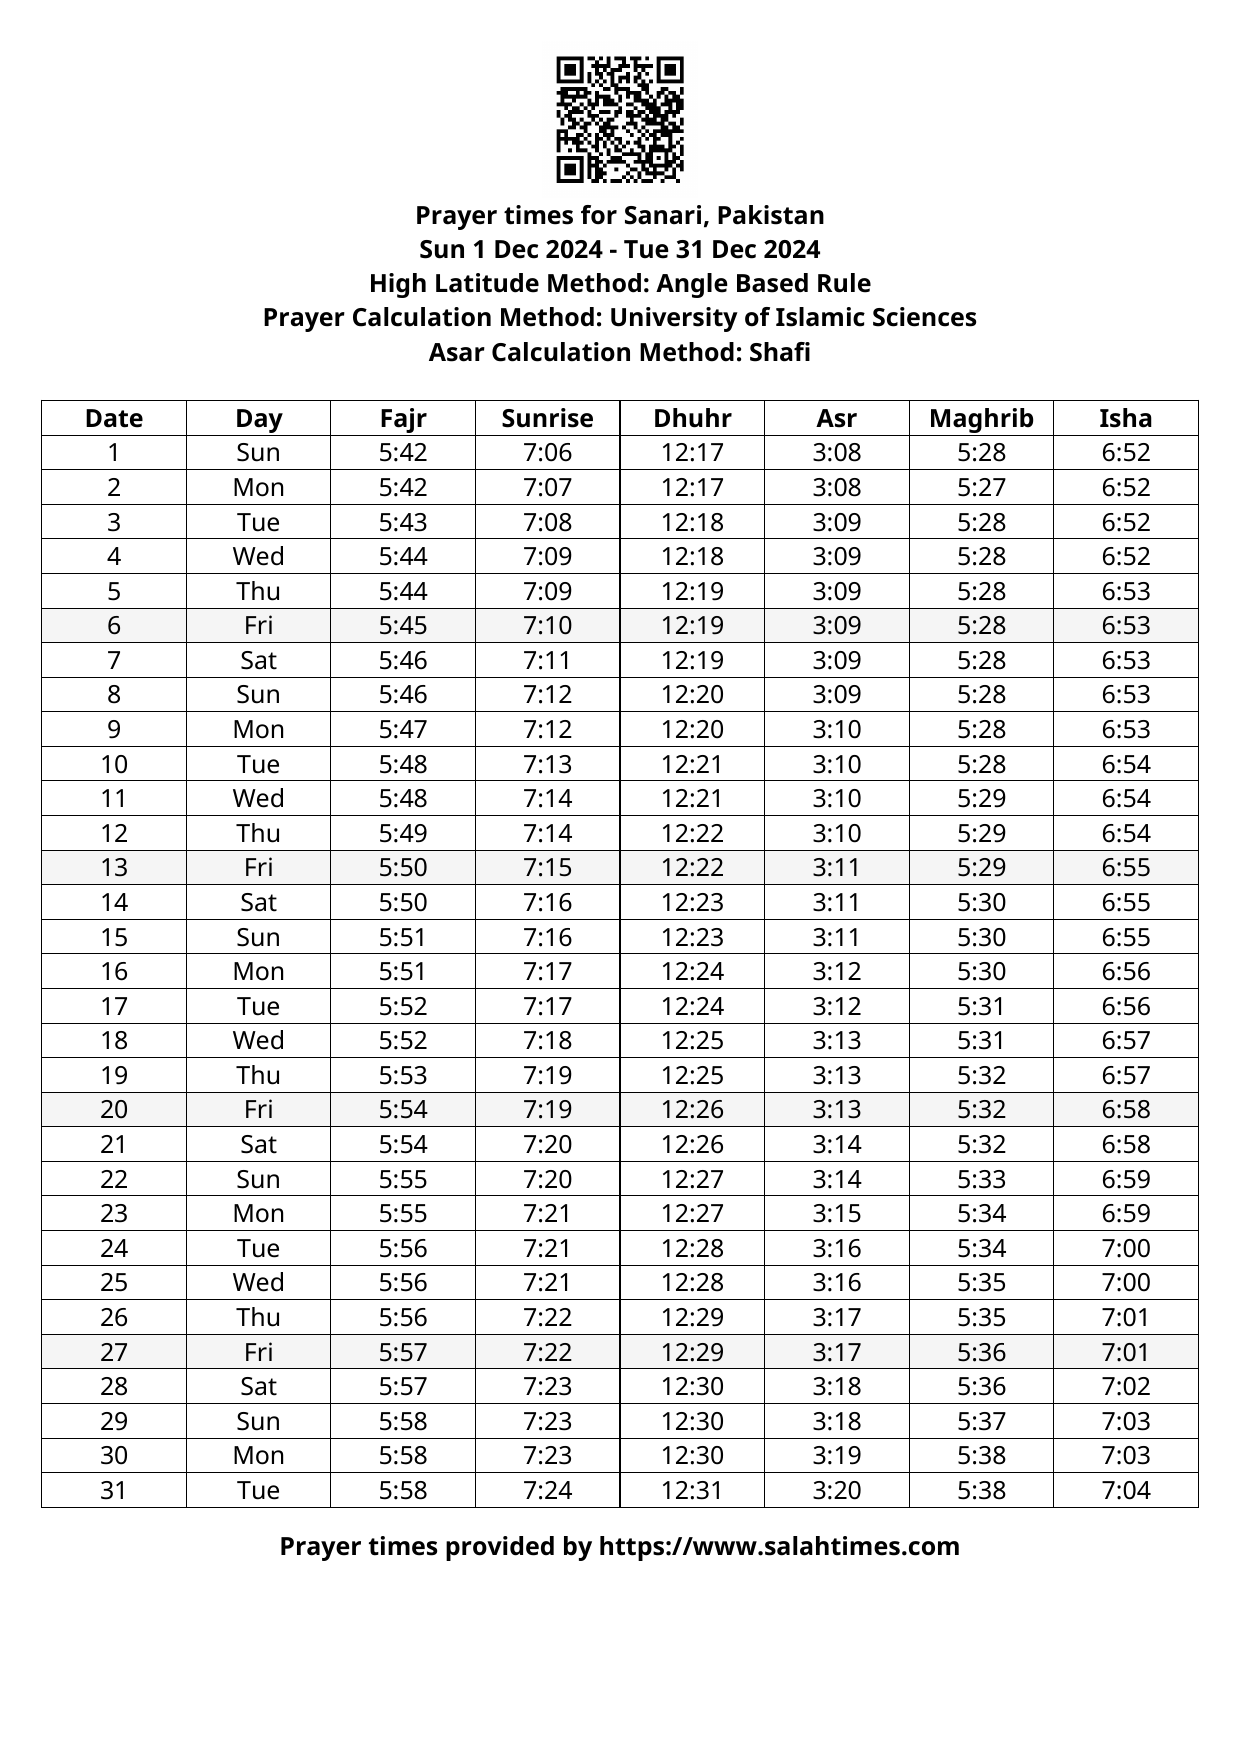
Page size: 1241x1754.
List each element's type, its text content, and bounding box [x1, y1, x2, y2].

table_cell 3:18 [765, 1369, 909, 1403]
table_cell 12:26 [621, 1093, 764, 1126]
table_cell 7:23 [476, 1439, 619, 1472]
table_cell 12:25 [621, 1024, 764, 1057]
table_cell Sun [187, 1162, 330, 1195]
table_cell 6:58 [1054, 1127, 1198, 1161]
table_cell 12 [42, 816, 186, 849]
table_cell 14 [42, 885, 186, 919]
table_cell Sun [187, 436, 330, 469]
table_cell 5:42 [331, 470, 475, 504]
table_cell 7:00 [1054, 1266, 1198, 1299]
table_cell Wed [187, 1024, 330, 1057]
table_cell 5:29 [910, 816, 1053, 849]
table_cell 5:55 [331, 1162, 475, 1195]
table_cell 7:21 [476, 1266, 619, 1299]
table_cell 12:22 [621, 851, 764, 884]
table_cell 5:34 [910, 1196, 1053, 1230]
table_cell 5:31 [910, 989, 1053, 1022]
table_cell Sat [187, 885, 330, 919]
table_cell 7:10 [476, 609, 619, 642]
table_cell 6:53 [1054, 609, 1198, 642]
table_cell 7:14 [476, 781, 619, 815]
table_cell 2 [42, 470, 186, 504]
table_cell 5:28 [910, 539, 1053, 573]
table_cell 5:28 [910, 505, 1053, 538]
table_cell 3:19 [765, 1439, 909, 1472]
table_cell 5:58 [331, 1439, 475, 1472]
table_cell 16 [42, 954, 186, 988]
table_cell 7:18 [476, 1024, 619, 1057]
table_cell 5:46 [331, 643, 475, 677]
table_cell 5:36 [910, 1369, 1053, 1403]
table_cell 3:12 [765, 954, 909, 988]
table_cell 3:12 [765, 989, 909, 1022]
table_cell 5:43 [331, 505, 475, 538]
table_cell 5:56 [331, 1231, 475, 1264]
table_cell 3:11 [765, 920, 909, 953]
table_cell 5:28 [910, 574, 1053, 607]
table_cell 7:01 [1054, 1300, 1198, 1334]
table_cell Mon [187, 954, 330, 988]
table_cell 7:15 [476, 851, 619, 884]
table_cell 6:55 [1054, 851, 1198, 884]
table_cell 5:52 [331, 989, 475, 1022]
table_cell 3:08 [765, 470, 909, 504]
table_cell 7:12 [476, 712, 619, 746]
table_cell 6:59 [1054, 1196, 1198, 1230]
table_cell 7:22 [476, 1300, 619, 1334]
table_cell Wed [187, 539, 330, 573]
table_cell 12:21 [621, 781, 764, 815]
table_cell 3:16 [765, 1231, 909, 1264]
text Sun 1 Dec 2024 - Tue 31 Dec 2024 [42, 232, 1198, 266]
table_cell 20 [42, 1093, 186, 1126]
table_cell 11 [42, 781, 186, 815]
table_cell 3:08 [765, 436, 909, 469]
table_cell 6:55 [1054, 885, 1198, 919]
table_header Dhuhr [621, 401, 764, 434]
table_cell Tue [187, 505, 330, 538]
table_cell 5:55 [331, 1196, 475, 1230]
table_cell 3:09 [765, 643, 909, 677]
table_cell 5:44 [331, 574, 475, 607]
table_cell 17 [42, 989, 186, 1022]
table_cell 7:13 [476, 747, 619, 780]
table_cell 5:30 [910, 885, 1053, 919]
table_cell 8 [42, 678, 186, 711]
table_cell 5:36 [910, 1335, 1053, 1368]
table_cell 26 [42, 1300, 186, 1334]
table_cell 3:09 [765, 678, 909, 711]
table_cell Mon [187, 1196, 330, 1230]
table_cell 3:10 [765, 816, 909, 849]
table_cell 3:09 [765, 609, 909, 642]
table_cell 12:28 [621, 1266, 764, 1299]
table_cell 18 [42, 1024, 186, 1057]
table_cell 3:14 [765, 1127, 909, 1161]
table_cell Fri [187, 1335, 330, 1368]
table_cell 12:21 [621, 747, 764, 780]
table_cell 5:28 [910, 678, 1053, 711]
table_cell 7:14 [476, 816, 619, 849]
table_cell 7:08 [476, 505, 619, 538]
table_cell 27 [42, 1335, 186, 1368]
table_cell 12:24 [621, 989, 764, 1022]
picture [542, 41, 699, 198]
text Prayer times for Sanari, Pakistan [42, 198, 1198, 232]
table_cell Thu [187, 1058, 330, 1092]
table_cell 7:00 [1054, 1231, 1198, 1264]
table_cell 12:29 [621, 1300, 764, 1334]
table_cell 5:32 [910, 1058, 1053, 1092]
table_cell Sun [187, 678, 330, 711]
table_cell 5:45 [331, 609, 475, 642]
table_cell 7:23 [476, 1369, 619, 1403]
table_cell 7:03 [1054, 1439, 1198, 1472]
table_header Day [187, 401, 330, 434]
table_cell 5 [42, 574, 186, 607]
table_cell 5:50 [331, 851, 475, 884]
table_cell 12:19 [621, 574, 764, 607]
table_cell Wed [187, 781, 330, 815]
table_cell 12:31 [621, 1473, 764, 1507]
table_cell 3:14 [765, 1162, 909, 1195]
table_cell 6:54 [1054, 781, 1198, 815]
table_cell 5:38 [910, 1473, 1053, 1507]
table_cell 12:24 [621, 954, 764, 988]
table_cell 6:56 [1054, 989, 1198, 1022]
table_cell 5:29 [910, 851, 1053, 884]
table_cell 30 [42, 1439, 186, 1472]
table_cell 7:20 [476, 1127, 619, 1161]
table_cell Mon [187, 712, 330, 746]
table_cell 24 [42, 1231, 186, 1264]
table_header Asr [765, 401, 909, 434]
table_cell 5:37 [910, 1404, 1053, 1437]
table_cell 5:34 [910, 1231, 1053, 1264]
table_cell Sun [187, 1404, 330, 1437]
table_cell 5:30 [910, 954, 1053, 988]
table_cell 5:56 [331, 1266, 475, 1299]
table_cell 7:09 [476, 574, 619, 607]
table_cell Tue [187, 989, 330, 1022]
table_cell 12:28 [621, 1231, 764, 1264]
table_cell 21 [42, 1127, 186, 1161]
table_header Maghrib [910, 401, 1053, 434]
table_cell 7:03 [1054, 1404, 1198, 1437]
table_cell 28 [42, 1369, 186, 1403]
table_cell 3:13 [765, 1093, 909, 1126]
table_cell 5:49 [331, 816, 475, 849]
table_cell 3:09 [765, 539, 909, 573]
table_cell 7:22 [476, 1335, 619, 1368]
table_cell 3:13 [765, 1024, 909, 1057]
table_cell Mon [187, 470, 330, 504]
table_cell 9 [42, 712, 186, 746]
table_cell 5:28 [910, 712, 1053, 746]
table_cell 7:16 [476, 920, 619, 953]
table_cell 5:48 [331, 747, 475, 780]
table_cell 7:02 [1054, 1369, 1198, 1403]
table_cell 7:24 [476, 1473, 619, 1507]
table_cell 12:17 [621, 436, 764, 469]
table_cell 12:17 [621, 470, 764, 504]
table_cell 5:31 [910, 1024, 1053, 1057]
table_header Sunrise [476, 401, 619, 434]
table_cell 29 [42, 1404, 186, 1437]
table_cell 7:21 [476, 1196, 619, 1230]
table_cell 12:20 [621, 678, 764, 711]
table_cell 31 [42, 1473, 186, 1507]
table_cell 7:09 [476, 539, 619, 573]
text High Latitude Method: Angle Based Rule [42, 266, 1198, 300]
table_cell 5:52 [331, 1024, 475, 1057]
table_cell 12:18 [621, 539, 764, 573]
table_cell Mon [187, 1439, 330, 1472]
table_cell 5:44 [331, 539, 475, 573]
table_cell 6:57 [1054, 1058, 1198, 1092]
table_cell 5:53 [331, 1058, 475, 1092]
table_cell 12:23 [621, 920, 764, 953]
table_cell 6:56 [1054, 954, 1198, 988]
table_cell 3 [42, 505, 186, 538]
table_cell 3:10 [765, 712, 909, 746]
table_cell 7:17 [476, 989, 619, 1022]
table_cell 6:53 [1054, 712, 1198, 746]
table_cell Sat [187, 1369, 330, 1403]
table_cell 3:11 [765, 885, 909, 919]
table_cell 5:28 [910, 609, 1053, 642]
table_cell 4 [42, 539, 186, 573]
table_cell 5:51 [331, 920, 475, 953]
table_cell 5:30 [910, 920, 1053, 953]
table_cell 22 [42, 1162, 186, 1195]
table_cell 5:51 [331, 954, 475, 988]
table_cell 3:10 [765, 747, 909, 780]
table_cell 6:52 [1054, 436, 1198, 469]
table_cell 5:56 [331, 1300, 475, 1334]
table_cell 3:17 [765, 1300, 909, 1334]
table_cell 6 [42, 609, 186, 642]
table_cell 6:54 [1054, 747, 1198, 780]
table_cell 12:23 [621, 885, 764, 919]
table_cell 1 [42, 436, 186, 469]
table_cell 6:52 [1054, 539, 1198, 573]
table_cell 5:50 [331, 885, 475, 919]
table_cell Thu [187, 574, 330, 607]
table_cell 5:47 [331, 712, 475, 746]
table_cell 7:04 [1054, 1473, 1198, 1507]
text Prayer times provided by https://www.salahtimes.com [42, 1528, 1198, 1563]
table_cell 7:11 [476, 643, 619, 677]
table_cell Tue [187, 1473, 330, 1507]
table_cell 5:54 [331, 1093, 475, 1126]
table_cell 12:18 [621, 505, 764, 538]
table_cell 5:58 [331, 1404, 475, 1437]
table_cell Tue [187, 1231, 330, 1264]
table_cell Fri [187, 1093, 330, 1126]
table_cell 10 [42, 747, 186, 780]
table_cell 3:16 [765, 1266, 909, 1299]
table_cell 5:58 [331, 1473, 475, 1507]
table_cell 19 [42, 1058, 186, 1092]
table_cell 5:32 [910, 1127, 1053, 1161]
table_cell 7:07 [476, 470, 619, 504]
table_cell 3:17 [765, 1335, 909, 1368]
table_cell Fri [187, 851, 330, 884]
table_header Date [42, 401, 186, 434]
table_cell 6:54 [1054, 816, 1198, 849]
table_cell 6:53 [1054, 574, 1198, 607]
table_cell 3:15 [765, 1196, 909, 1230]
table_cell 7:19 [476, 1058, 619, 1092]
table_cell 6:52 [1054, 505, 1198, 538]
table_cell 7:06 [476, 436, 619, 469]
table_cell Tue [187, 747, 330, 780]
table_cell Sat [187, 1127, 330, 1161]
table_cell 5:42 [331, 436, 475, 469]
table_cell 25 [42, 1266, 186, 1299]
table_cell 5:57 [331, 1335, 475, 1368]
table_cell 5:28 [910, 436, 1053, 469]
table_cell Sun [187, 920, 330, 953]
table_cell 12:19 [621, 643, 764, 677]
table_cell 12:19 [621, 609, 764, 642]
table_cell 6:53 [1054, 678, 1198, 711]
table_cell 5:54 [331, 1127, 475, 1161]
table_cell 12:25 [621, 1058, 764, 1092]
table_cell 23 [42, 1196, 186, 1230]
table_cell 3:10 [765, 781, 909, 815]
table_cell 5:28 [910, 747, 1053, 780]
table_cell 12:26 [621, 1127, 764, 1161]
table_cell 12:30 [621, 1439, 764, 1472]
text Prayer Calculation Method: University of Islamic Sciences [42, 300, 1198, 334]
table_cell 12:22 [621, 816, 764, 849]
table_cell 13 [42, 851, 186, 884]
table_header Fajr [331, 401, 475, 434]
text Asar Calculation Method: Shafi [42, 334, 1198, 368]
table_cell 5:28 [910, 643, 1053, 677]
table_cell 6:55 [1054, 920, 1198, 953]
table_cell 12:30 [621, 1404, 764, 1437]
table_cell 5:33 [910, 1162, 1053, 1195]
table_cell 6:59 [1054, 1162, 1198, 1195]
table_cell Thu [187, 816, 330, 849]
table_cell 5:35 [910, 1300, 1053, 1334]
table_cell 6:52 [1054, 470, 1198, 504]
table_cell 5:46 [331, 678, 475, 711]
table_cell 12:29 [621, 1335, 764, 1368]
table_cell 3:13 [765, 1058, 909, 1092]
table_cell 6:58 [1054, 1093, 1198, 1126]
table_cell 12:27 [621, 1196, 764, 1230]
table_cell 3:09 [765, 574, 909, 607]
table_cell 7:20 [476, 1162, 619, 1195]
table_cell 5:57 [331, 1369, 475, 1403]
table_cell 7:19 [476, 1093, 619, 1126]
table_cell Thu [187, 1300, 330, 1334]
table_cell 5:48 [331, 781, 475, 815]
table_cell 7:12 [476, 678, 619, 711]
table_cell 5:32 [910, 1093, 1053, 1126]
table_cell 5:29 [910, 781, 1053, 815]
table_cell 7 [42, 643, 186, 677]
table_cell Wed [187, 1266, 330, 1299]
table_cell 3:11 [765, 851, 909, 884]
table_cell 7:21 [476, 1231, 619, 1264]
table_cell 3:18 [765, 1404, 909, 1437]
table_cell 5:35 [910, 1266, 1053, 1299]
table_cell 12:27 [621, 1162, 764, 1195]
table_cell 12:20 [621, 712, 764, 746]
table_cell 6:57 [1054, 1024, 1198, 1057]
table_cell 12:30 [621, 1369, 764, 1403]
table_header Isha [1054, 401, 1198, 434]
table_cell Fri [187, 609, 330, 642]
table_cell 6:53 [1054, 643, 1198, 677]
table_cell 7:01 [1054, 1335, 1198, 1368]
table_cell 3:09 [765, 505, 909, 538]
table_cell 7:16 [476, 885, 619, 919]
table_cell 5:38 [910, 1439, 1053, 1472]
table_cell 5:27 [910, 470, 1053, 504]
table_cell Sat [187, 643, 330, 677]
table_cell 15 [42, 920, 186, 953]
table_cell 7:23 [476, 1404, 619, 1437]
table_cell 7:17 [476, 954, 619, 988]
table_cell 3:20 [765, 1473, 909, 1507]
